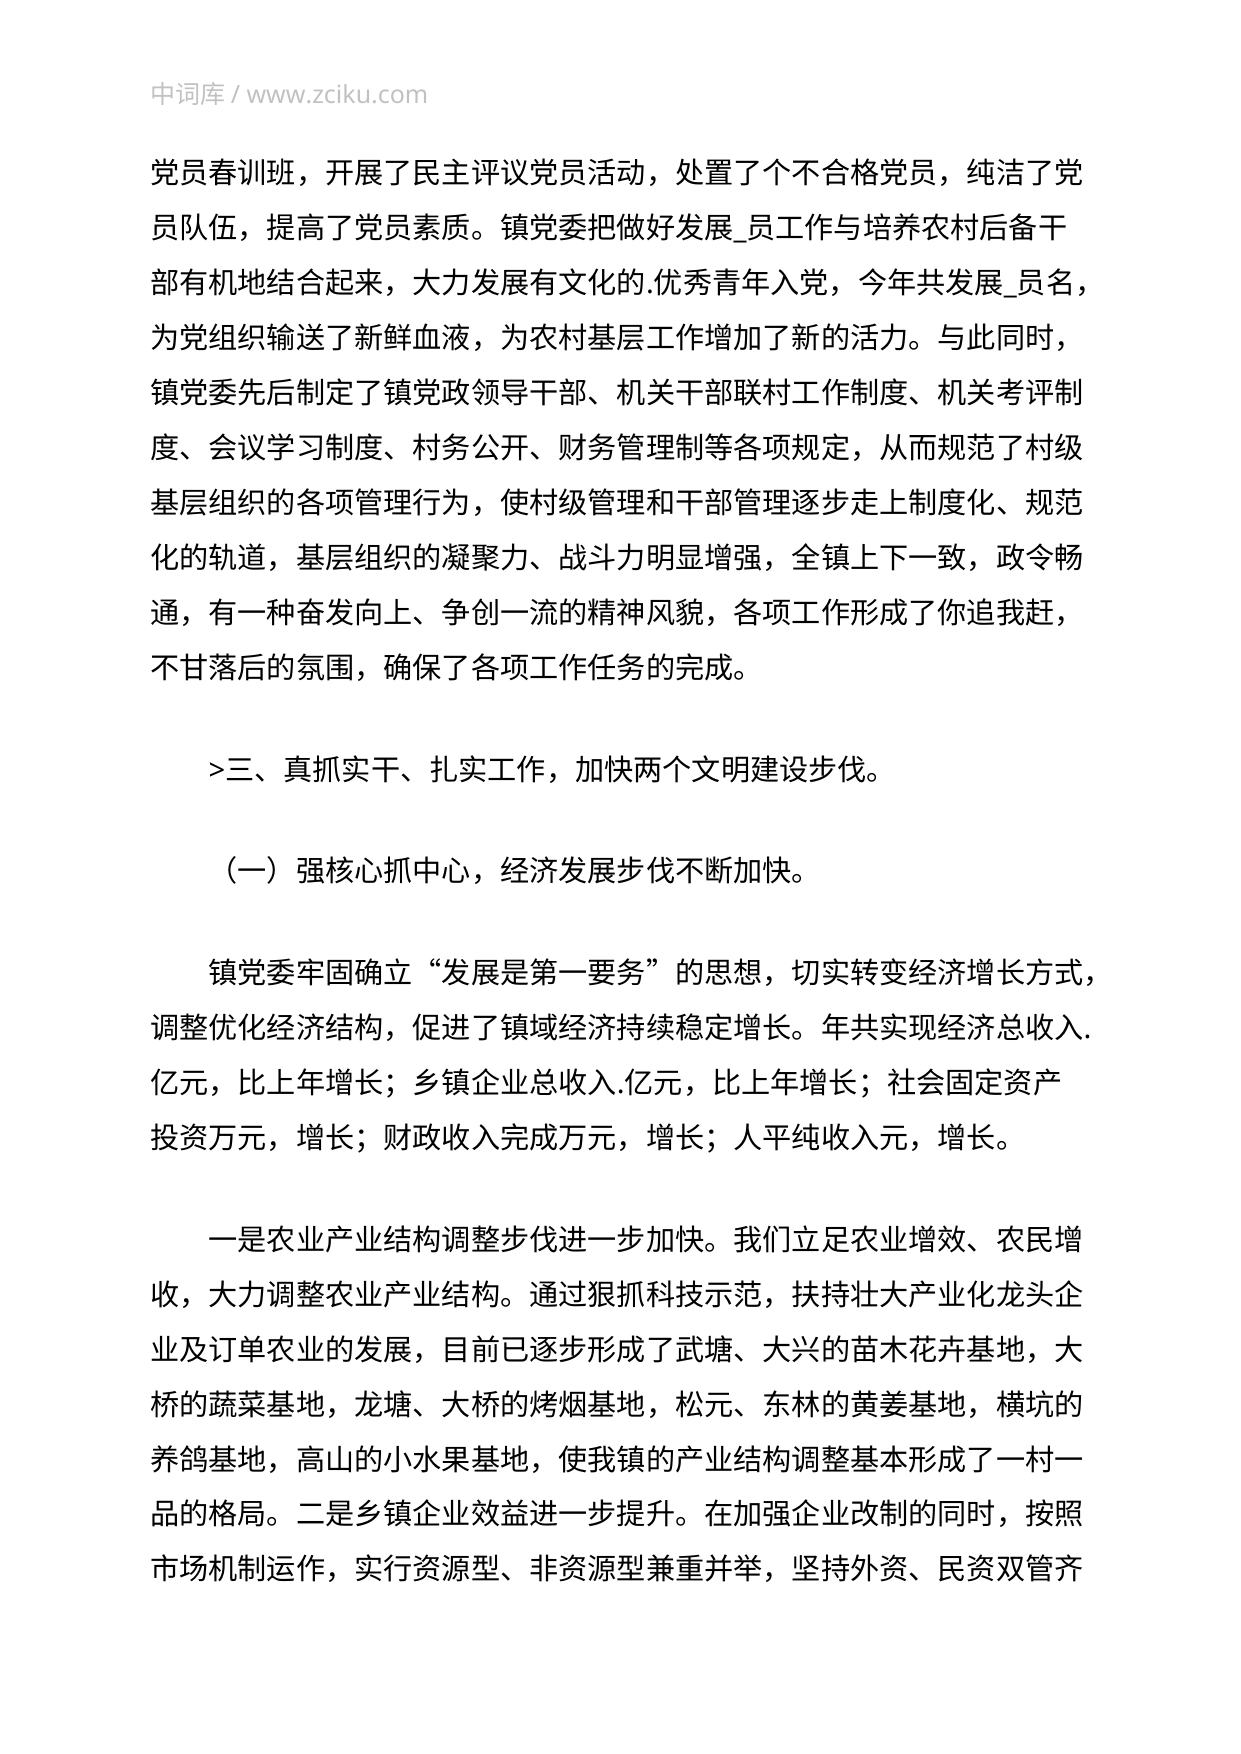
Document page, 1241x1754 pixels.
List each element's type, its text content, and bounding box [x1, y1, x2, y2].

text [150, 150, 1090, 687]
text 镇党委牢固确立“发展是第一要务”的思想，切实转变经济增长方式，调整优化经济结构，促进了镇域经济持续稳定增长。年共实现经济总收入.亿元，比上年增长；乡镇企业总收入.亿元，比上年增长；社会固定资产投资万元，增长；财政收入完成万元，增长；人平纯收入元，增长。 [150, 950, 1090, 1157]
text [150, 1216, 1090, 1588]
text >三、真抓实干、扎实工作，加快两个文明建设步伐。 [150, 746, 1090, 788]
text （一）强核心抓中心，经济发展步伐不断加快。 [150, 848, 1090, 890]
